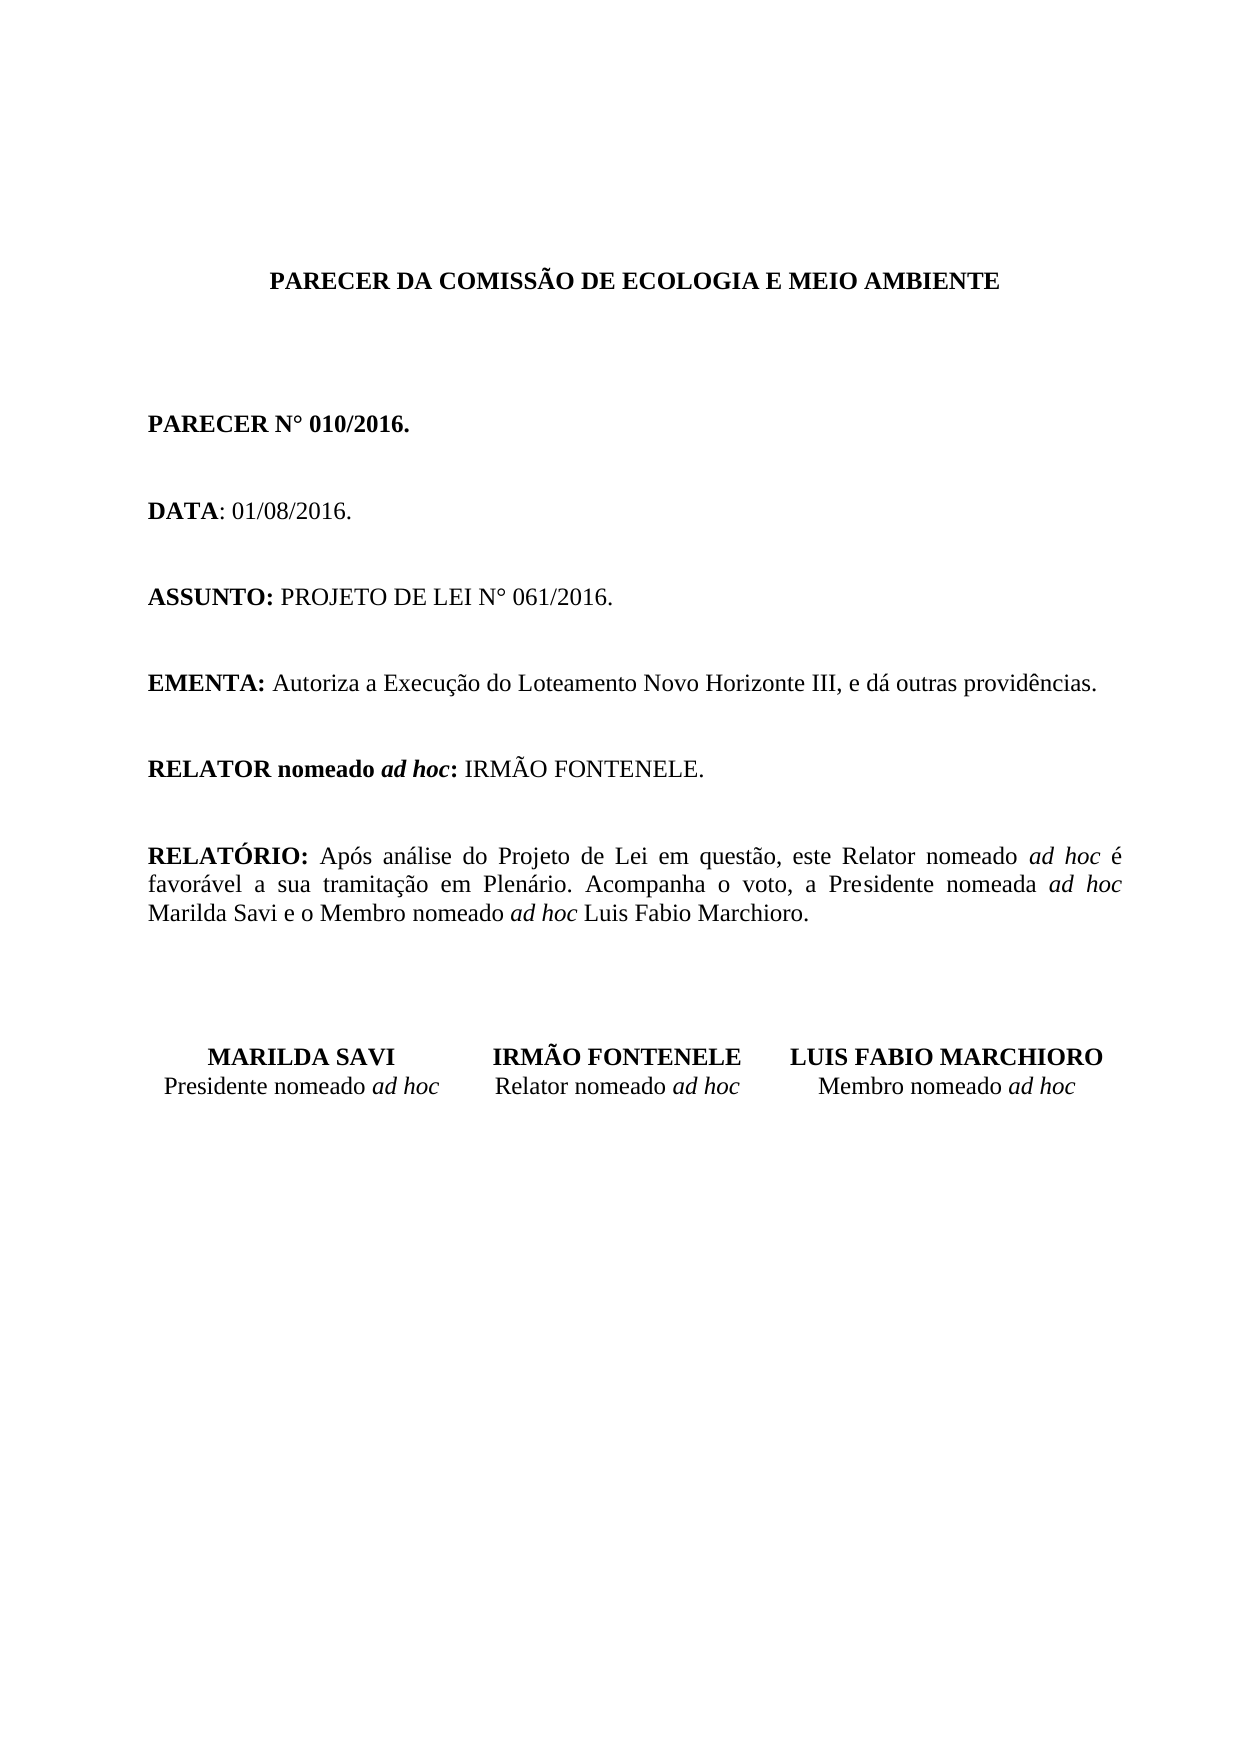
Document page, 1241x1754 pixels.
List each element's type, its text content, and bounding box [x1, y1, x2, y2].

text RELATOR nomeado ad hoc: IRMÃO FONTENELE. [148, 754, 1122, 783]
text PARECER N° 010/2016. [148, 409, 1122, 438]
text DATA: 01/08/2016. [148, 496, 1122, 524]
text EMENTA: Autoriza a Execução do Loteamento Novo Horizonte III, e dá outras providências. [148, 668, 1122, 697]
text PARECER DA COMISSÃO DE ECOLOGIA E MEIO AMBIENTE [148, 266, 1122, 294]
table_header MARILDA SAVI Presidente nomeado ad hoc [136, 1042, 466, 1099]
table_header IRMÃO FONTENELE Relator nomeado ad hoc [466, 1042, 768, 1099]
text ASSUNTO: PROJETO DE LEI N° 061/2016. [148, 582, 1122, 611]
table_header LUIS FABIO MARCHIORO Membro nomeado ad hoc [768, 1042, 1126, 1099]
text RELATÓRIO: Após análise do Projeto de Lei em questão, este Relator nomeado ad hoc é favorável a sua tramitação em Plenário. Acompanha o voto, a Presidente nomeada ad hoc Marilda Savi e o Membro nomeado ad hoc Luis Fabio Marchioro. [148, 841, 1122, 927]
